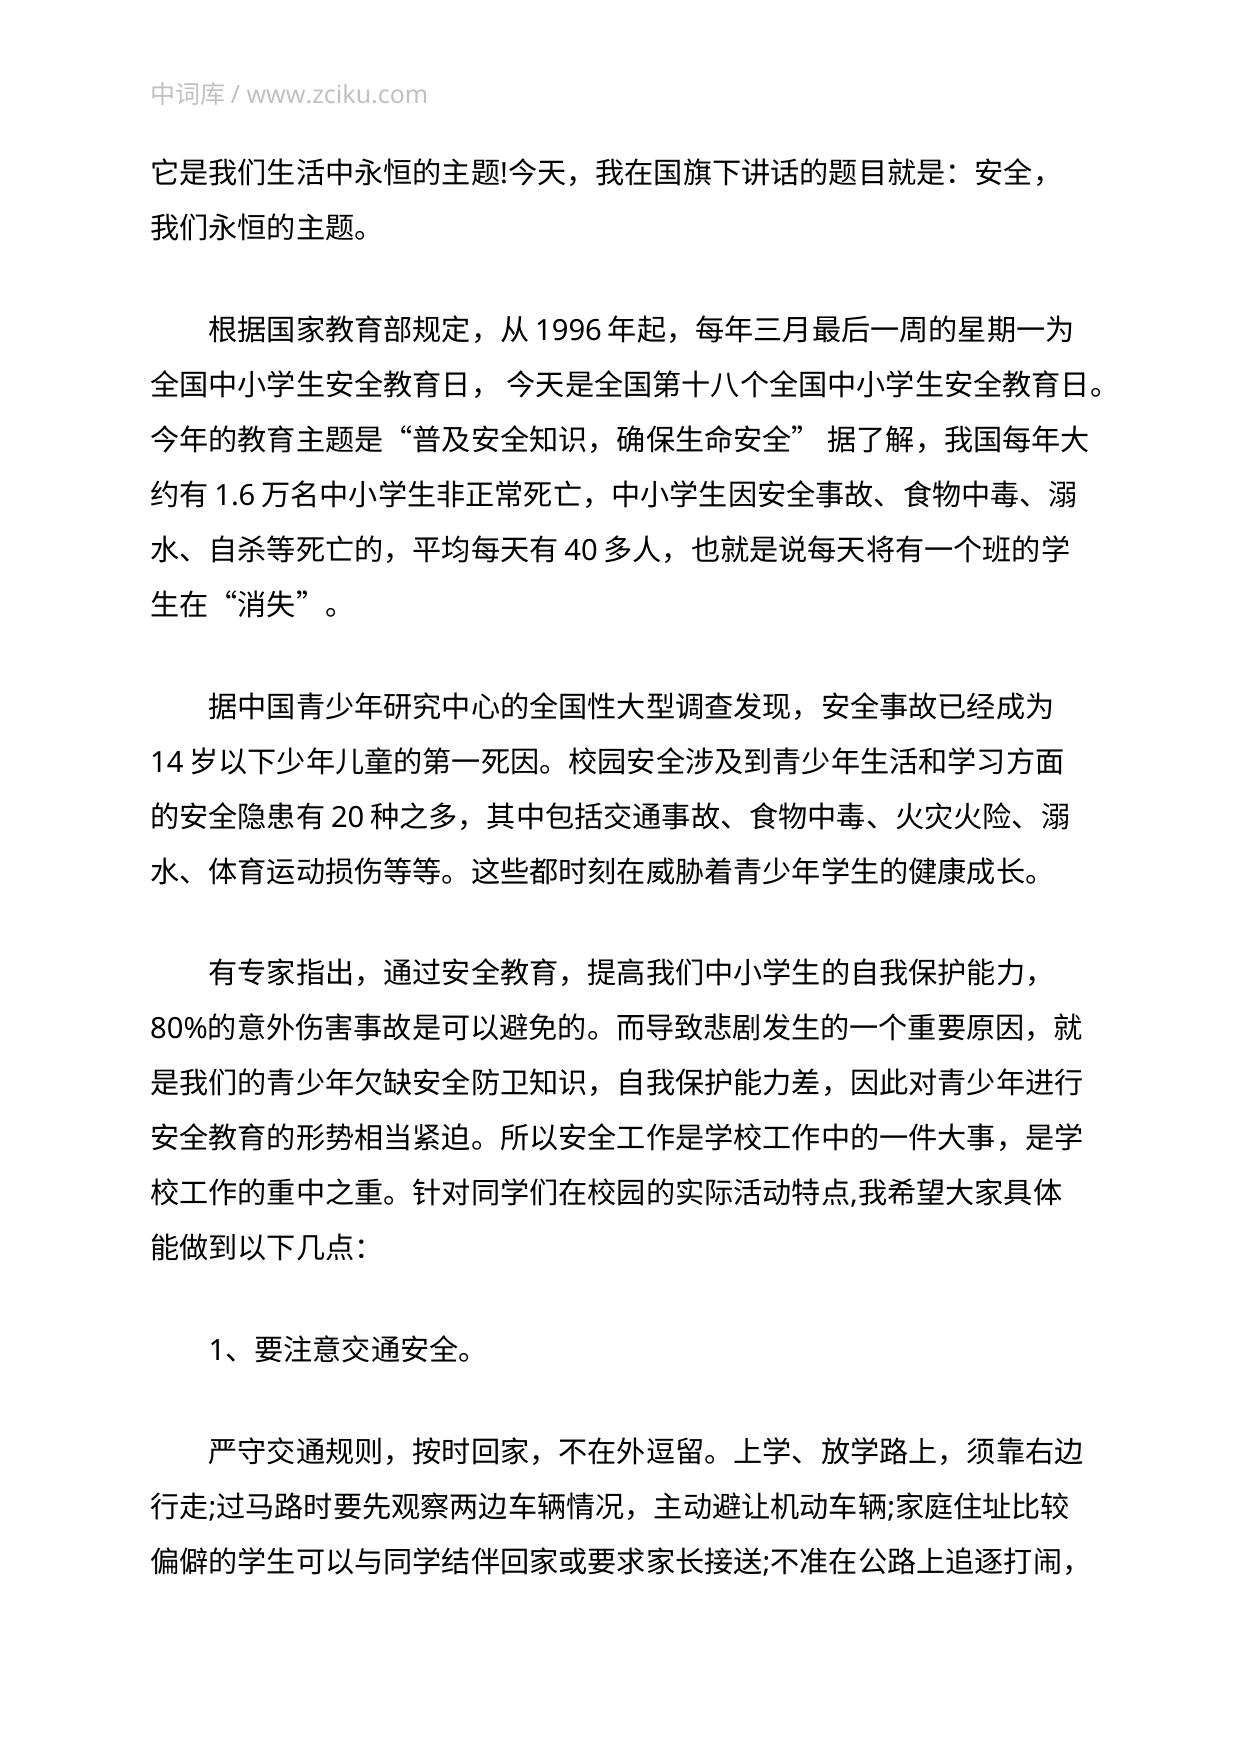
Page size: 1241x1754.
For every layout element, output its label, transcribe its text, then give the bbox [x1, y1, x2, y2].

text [150, 150, 1090, 247]
text 有专家指出，通过安全教育，提高我们中小学生的自我保护能力，80%的意外伤害事故是可以避免的。而导致悲剧发生的一个重要原因，就是我们的青少年欠缺安全防卫知识，自我保护能力差，因此对青少年进行安全教育的形势相当紧迫。所以安全工作是学校工作中的一件大事，是学校工作的重中之重。针对同学们在校园的实际活动特点,我希望大家具体能做到以下几点： [150, 950, 1090, 1267]
text 据中国青少年研究中心的全国性大型调查发现，安全事故已经成为14岁以下少年儿童的第一死因。校园安全涉及到青少年生活和学习方面的安全隐患有20种之多，其中包括交通事故、食物中毒、火灾火险、溺水、体育运动损伤等等。这些都时刻在威胁着青少年学生的健康成长。 [150, 683, 1090, 891]
text 1、要注意交通安全。 [150, 1326, 1090, 1369]
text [150, 1428, 1090, 1581]
text 根据国家教育部规定，从1996年起，每年三月最后一周的星期一为全国中小学生安全教育日， 今天是全国第十八个全国中小学生安全教育日。今年的教育主题是“普及安全知识，确保生命安全” 据了解，我国每年大约有1.6万名中小学生非正常死亡，中小学生因安全事故、食物中毒、溺水、自杀等死亡的，平均每天有40多人，也就是说每天将有一个班的学生在“消失”。 [150, 307, 1090, 624]
